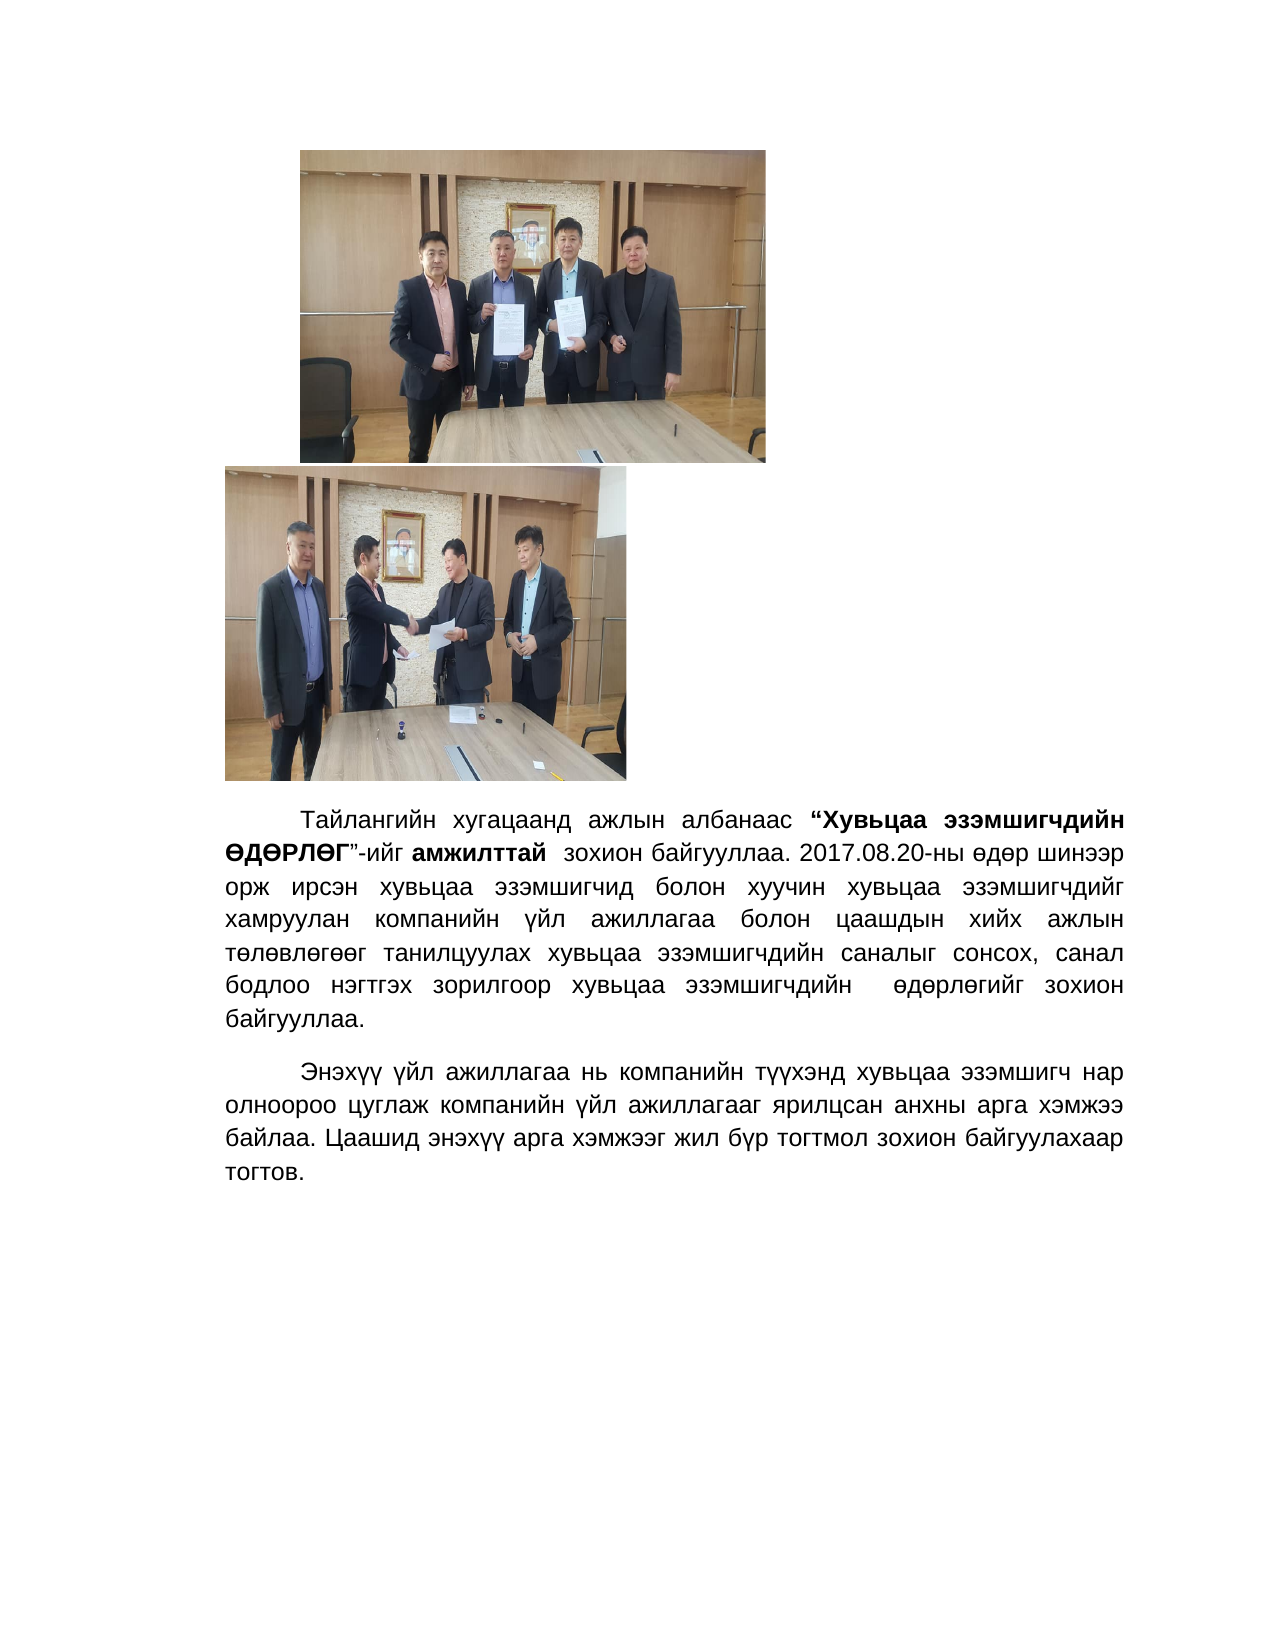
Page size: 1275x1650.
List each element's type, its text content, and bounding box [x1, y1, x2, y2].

text Тайлангийн хугацаанд ажлын албанаас “Хувьцаа эзэмшигчдийн ӨДӨРЛӨГ”-ийг амжилттай зохион байгууллаа. 2017.08.20-ны өдөр шинээр орж ирсэн хувьцаа эзэмшигчид болон хуучин хувьцаа эзэмшигчдийг хамруулан компанийн үйл ажиллагаа болон цаашдын хийх ажлын төлөвлөгөөг танилцуулах хувьцаа эзэмшигчдийн саналыг сонсох, санал бодлоо нэгтгэх зорилгоор хувьцаа эзэмшигчдийн өдөрлөгийг зохион байгууллаа. [225, 805, 1125, 1032]
picture [225, 466, 627, 781]
text Энэхүү үйл ажиллагаа нь компанийн түүхэнд хувьцаа эзэмшигч нар олноороо цуглаж компанийн үйл ажиллагааг ярилцсан анхны арга хэмжээ байлаа. Цаашид энэхүү арга хэмжээг жил бүр тогтмол зохион байгуулахаар тогтов. [225, 1057, 1125, 1185]
picture [300, 150, 766, 463]
